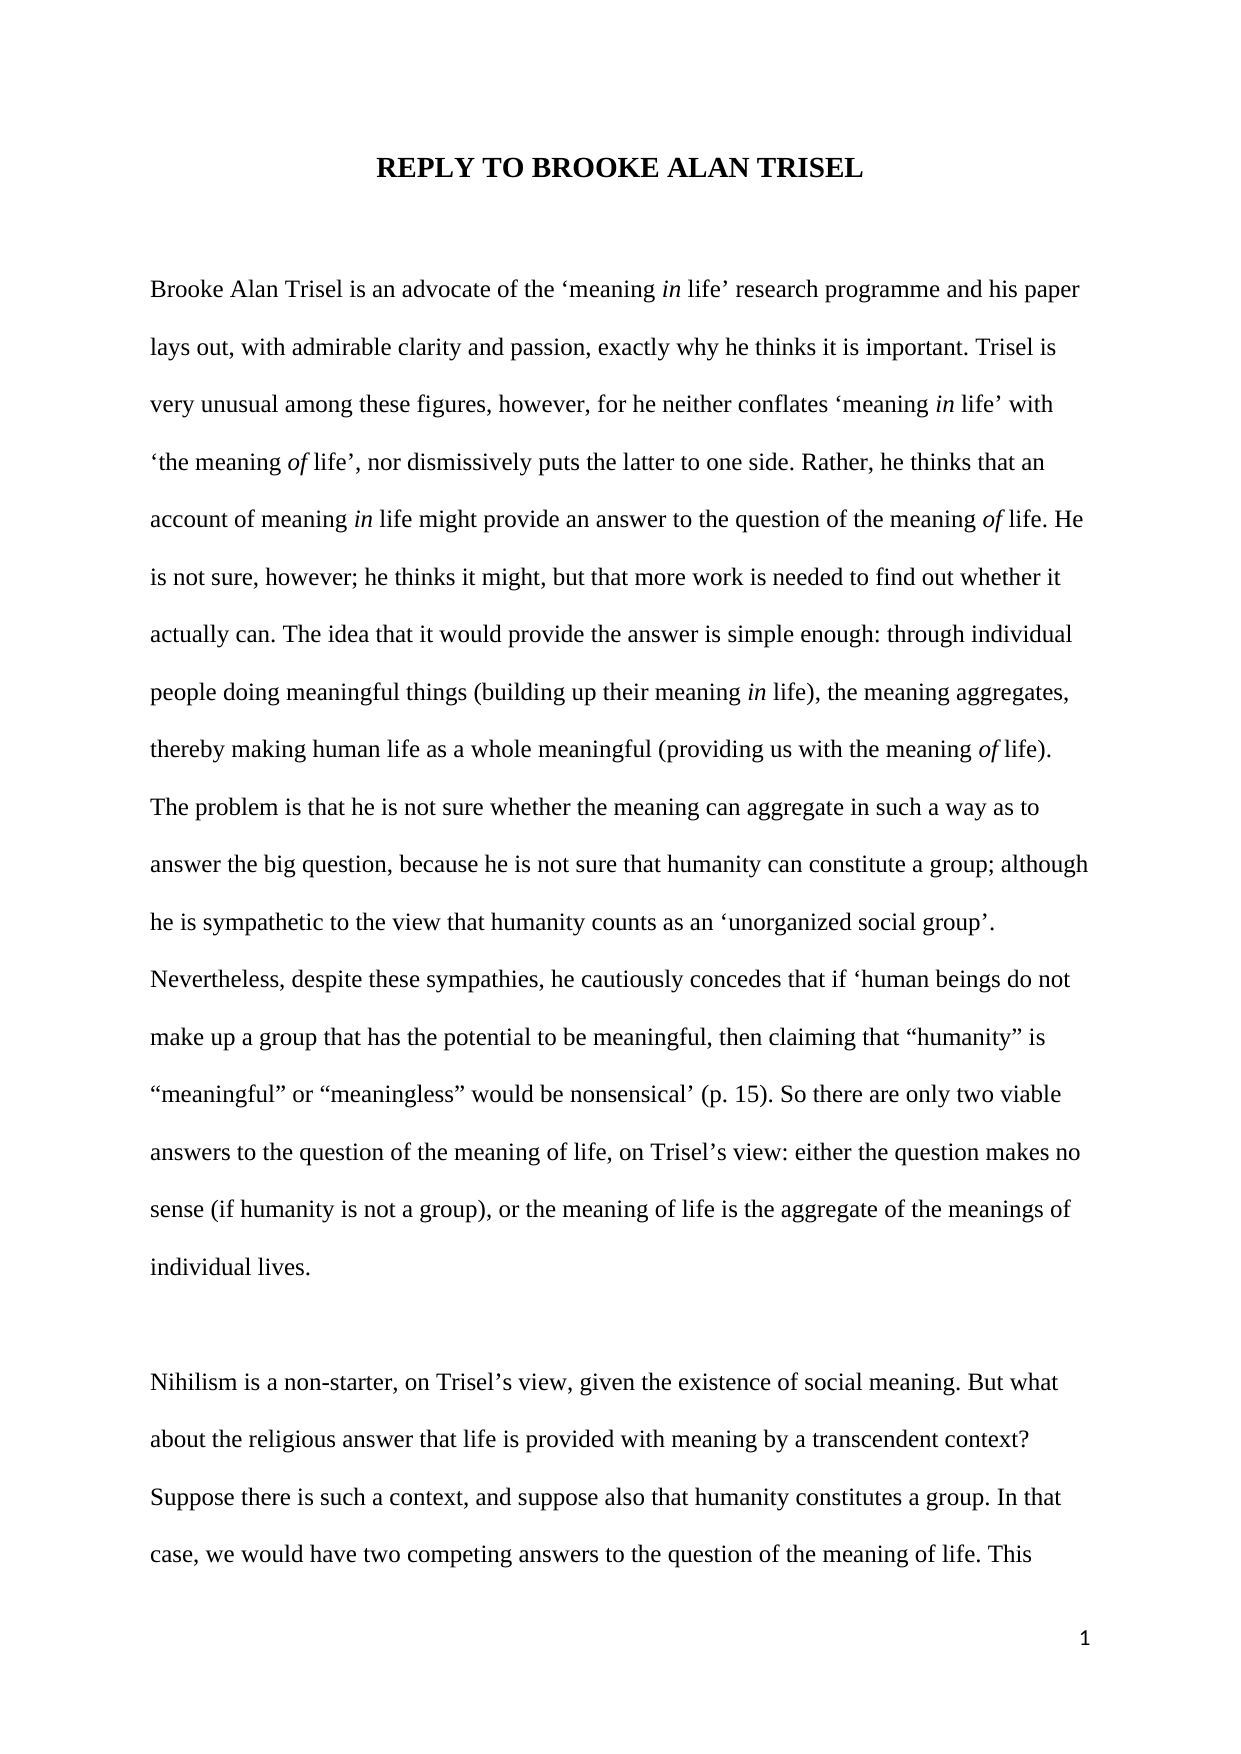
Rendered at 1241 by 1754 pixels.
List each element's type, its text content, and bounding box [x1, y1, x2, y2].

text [150, 1367, 1090, 1568]
text Brooke Alan Trisel is an advocate of the ‘meaning in life’ research programme and his paper lays out, with admirable clarity and passion, exactly why he thinks it is important. Trisel is very unusual among these figures, however, for he neither conflates ‘meaning in life’ with ‘the meaning of life’, nor dismissively puts the latter to one side. Rather, he thinks that an account of meaning in life might provide an answer to the question of the meaning of life. He is not sure, however; he thinks it might, but that more work is needed to find out whether it actually can. The idea that it would provide the answer is simple enough: through individual people doing meaningful things (building up their meaning in life), the meaning aggregates, thereby making human life as a whole meaningful (providing us with the meaning of life). The problem is that he is not sure whether the meaning can aggregate in such a way as to answer the big question, because he is not sure that humanity can constitute a group; although he is sympathetic to the view that humanity counts as an ‘unorganized social group’. Nevertheless, despite these sympathies, he cautiously concedes that if ‘human beings do not make up a group that has the potential to be meaningful, then claiming that “humanity” is “meaningful” or “meaningless” would be nonsensical’ (p. 15). So there are only two viable answers to the question of the meaning of life, on Trisel’s view: either the question makes no sense (if humanity is not a group), or the meaning of life is the aggregate of the meanings of individual lives. [150, 274, 1090, 1281]
text reply to brooke alan trisel [150, 150, 1090, 183]
